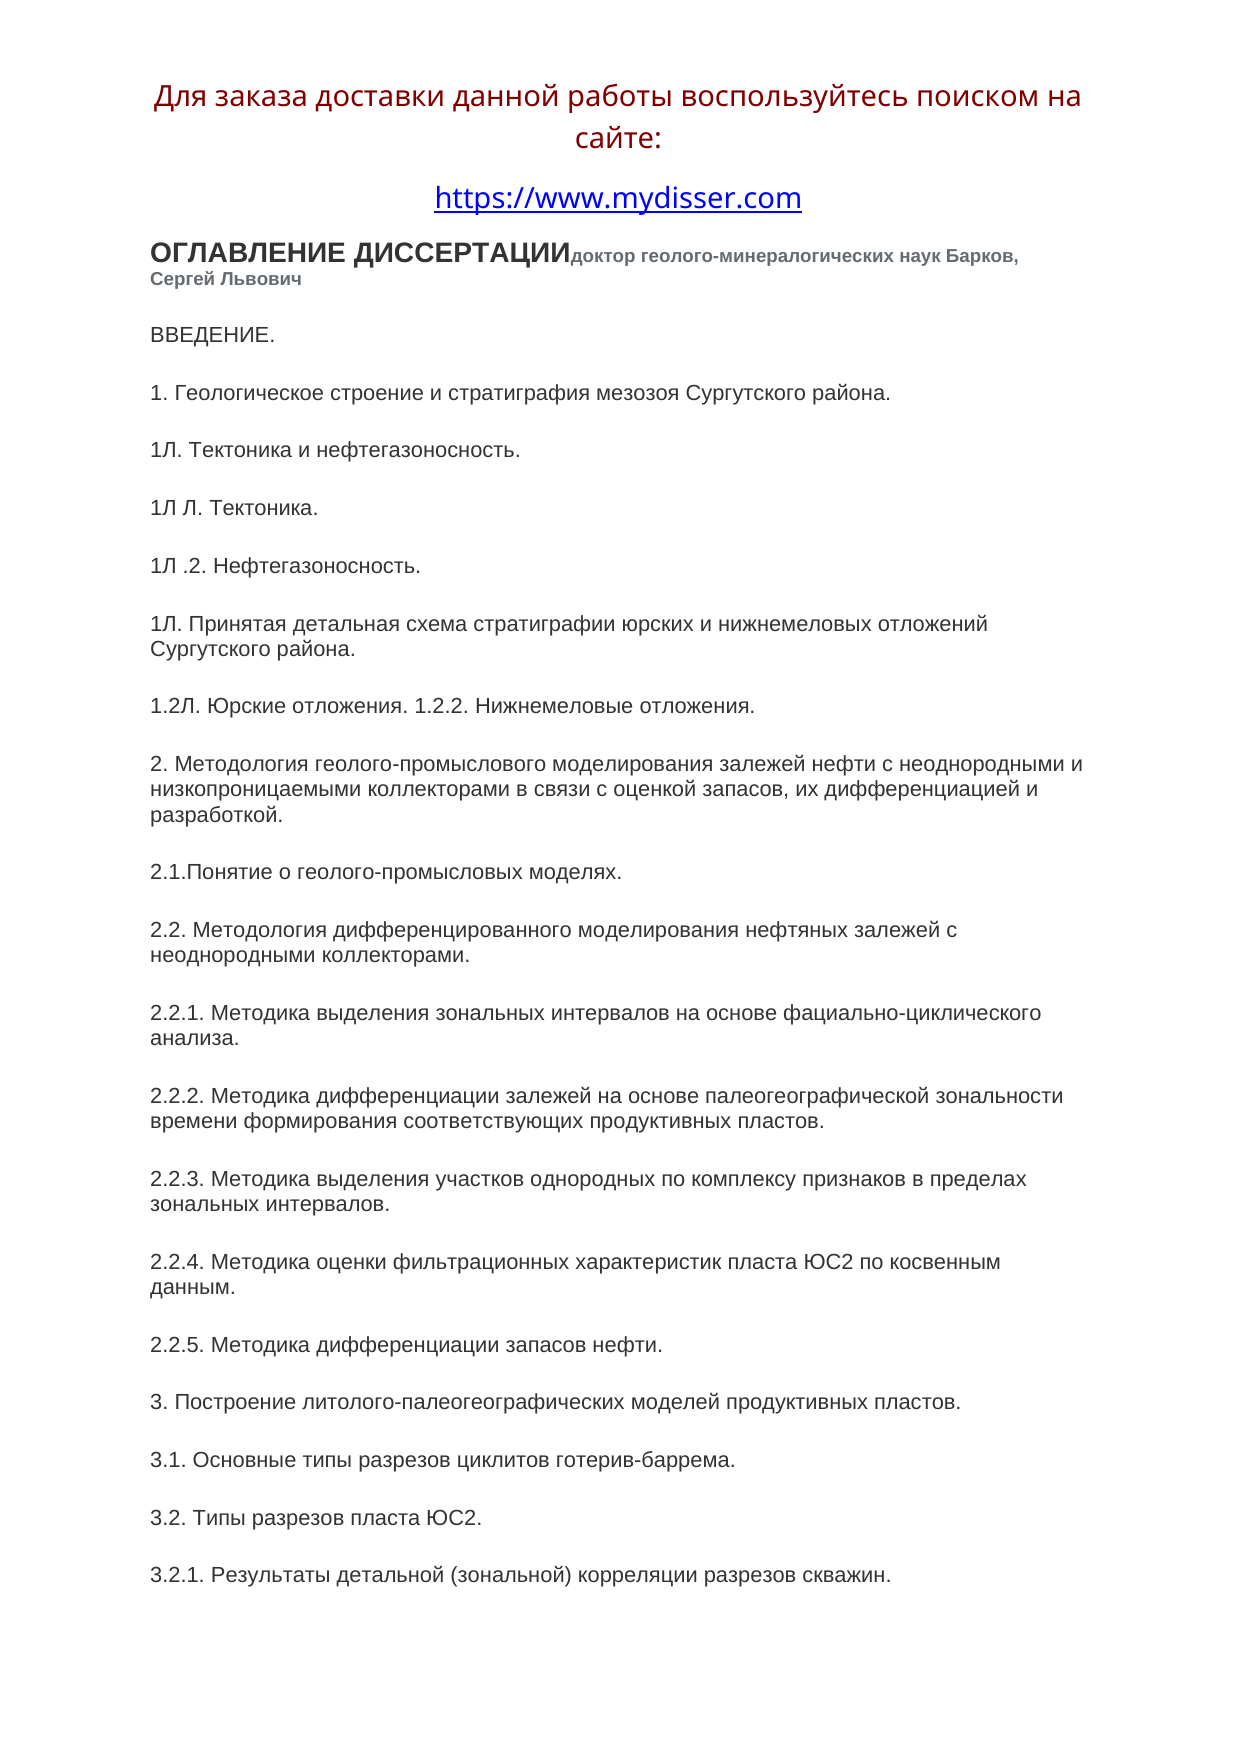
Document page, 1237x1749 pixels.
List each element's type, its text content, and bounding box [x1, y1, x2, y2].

text 2.2.5. Методика дифференциации запасов нефти. [150, 1332, 1086, 1357]
text 2.2.2. Методика дифференциации залежей на основе палеогеографической зональности времени формирования соответствующих продуктивных пластов. [150, 1083, 1086, 1133]
text 3.1. Основные типы разрезов циклитов готерив-баррема. [150, 1447, 1086, 1472]
text 3.2. Типы разрезов пласта ЮС2. [150, 1505, 1086, 1530]
text 2.2.1. Методика выделения зональных интервалов на основе фациально-циклического анализа. [150, 1000, 1086, 1050]
text 1Л Л. Тектоника. [150, 495, 1086, 520]
text ВВЕДЕНИЕ. [150, 322, 1086, 347]
text 1.2Л. Юрские отложения. 1.2.2. Нижнемеловые отложения. [150, 693, 1086, 719]
text 2.1.Понятие о геолого-промысловых моделях. [150, 859, 1086, 884]
text 1Л .2. Нефтегазоносность. [150, 553, 1086, 578]
text 1Л. Тектоника и нефтегазоносность. [150, 437, 1086, 463]
text 3. Построение литолого-палеогеографических моделей продуктивных пластов. [150, 1389, 1086, 1414]
text 3.2.1. Результаты детальной (зональной) корреляции разрезов скважин. [150, 1562, 1086, 1588]
text 2. Методология геолого-промыслового моделирования залежей нефти с неоднородными и низкопроницаемыми коллекторами в связи с оценкой запасов, их дифференциацией и разработкой. [150, 751, 1086, 827]
text 1Л. Принятая детальная схема стратиграфии юрских и нижнемеловых отложений Сургутского района. [150, 611, 1086, 661]
text 2.2.3. Методика выделения участков однородных по комплексу признаков в пределах зональных интервалов. [150, 1166, 1086, 1216]
text 2.2.4. Методика оценки фильтрационных характеристик пласта ЮС2 по косвенным данным. [150, 1249, 1086, 1299]
subtitle ОГЛАВЛЕНИЕ ДИССЕРТАЦИИдоктор геолого-минералогических наук Барков, Сергей Львович [150, 236, 1086, 289]
text 2.2. Методология дифференцированного моделирования нефтяных залежей с неоднородными коллекторами. [150, 917, 1086, 967]
text 1. Геологическое строение и стратиграфия мезозоя Сургутского района. [150, 380, 1086, 405]
